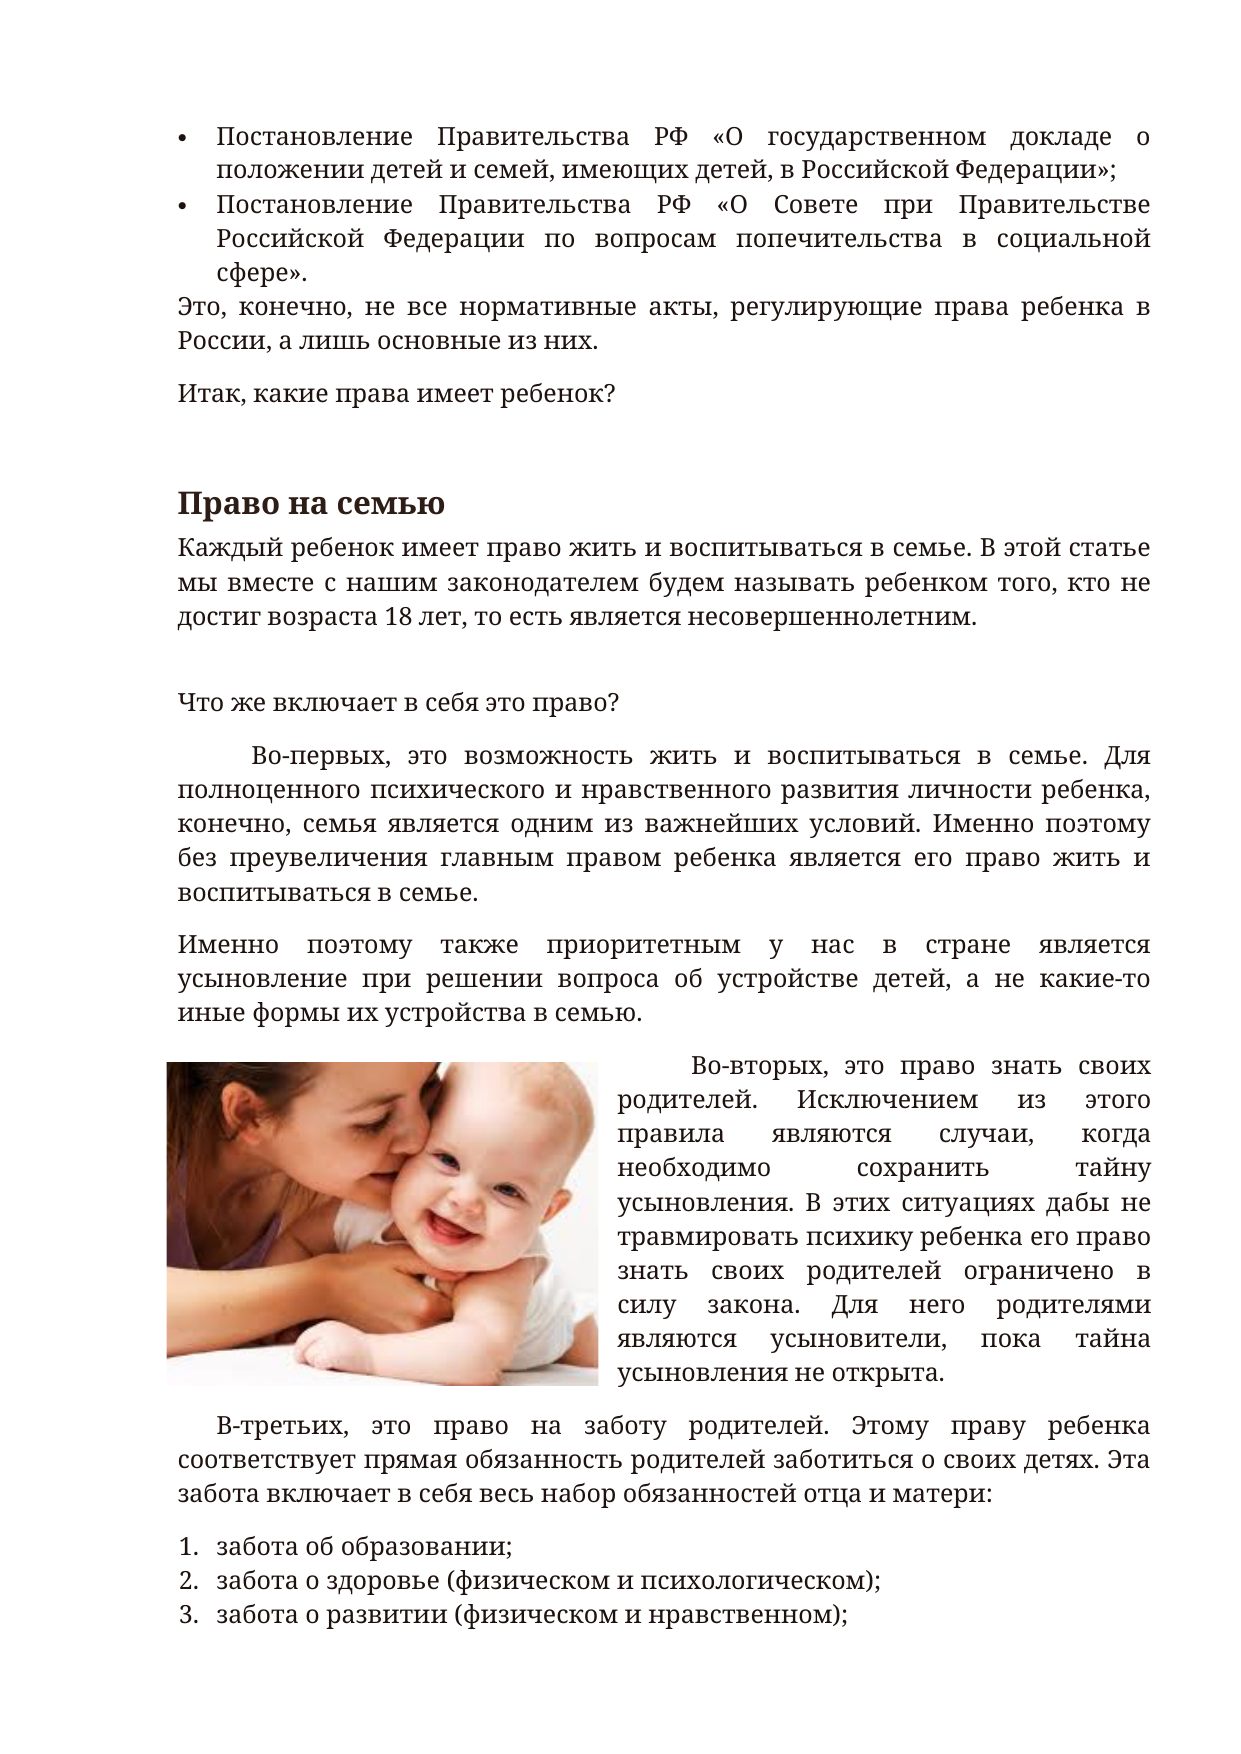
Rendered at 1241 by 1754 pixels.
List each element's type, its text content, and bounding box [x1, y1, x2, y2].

picture [166, 1062, 599, 1386]
list Постановление Правительства РФ «О Совете при Правительстве Российской Федерации по вопросам попечительства в социальной сфере». [179, 186, 1152, 288]
subtitle Право на семью [177, 481, 1152, 524]
list забота о развитии (физическом и нравственном); [179, 1596, 1152, 1630]
text Во-первых, это возможность жить и воспитываться в семье. Для полноценного психического и нравственного развития личности ребенка, конечно, семья является одним из важнейших условий. Именно поэтому без преувеличения главным правом ребенка является его право жить и воспитываться в семье. [177, 738, 1152, 908]
list забота об образовании; [179, 1528, 1152, 1562]
text Именно поэтому также приоритетным у нас в стране является усыновление при решении вопроса об устройстве детей, а не какие-то иные формы их устройства в семью. [177, 927, 1152, 1029]
text В-третьих, это право на заботу родителей. Этому праву ребенка соответствует прямая обязанность родителей заботиться о своих детях. Эта забота включает в себя весь набор обязанностей отца и матери: [177, 1407, 1152, 1509]
text Итак, какие права имеет ребенок? [177, 375, 1152, 409]
text Это, конечно, не все нормативные акты, регулирующие права ребенка в России, а лишь основные из них. [177, 288, 1152, 357]
list забота о здоровье (физическом и психологическом); [179, 1562, 1152, 1596]
list Постановление Правительства РФ «О государственном докладе о положении детей и семей, имеющих детей, в Российской Федерации»; [179, 118, 1152, 186]
text Каждый ребенок имеет право жить и воспитываться в семье. В этой статье мы вместе с нашим законодателем будем называть ребенком того, кто не достиг возраста 18 лет, то есть является несовершеннолетним. [177, 530, 1152, 632]
text Что же включает в себя это право? [177, 651, 1152, 719]
